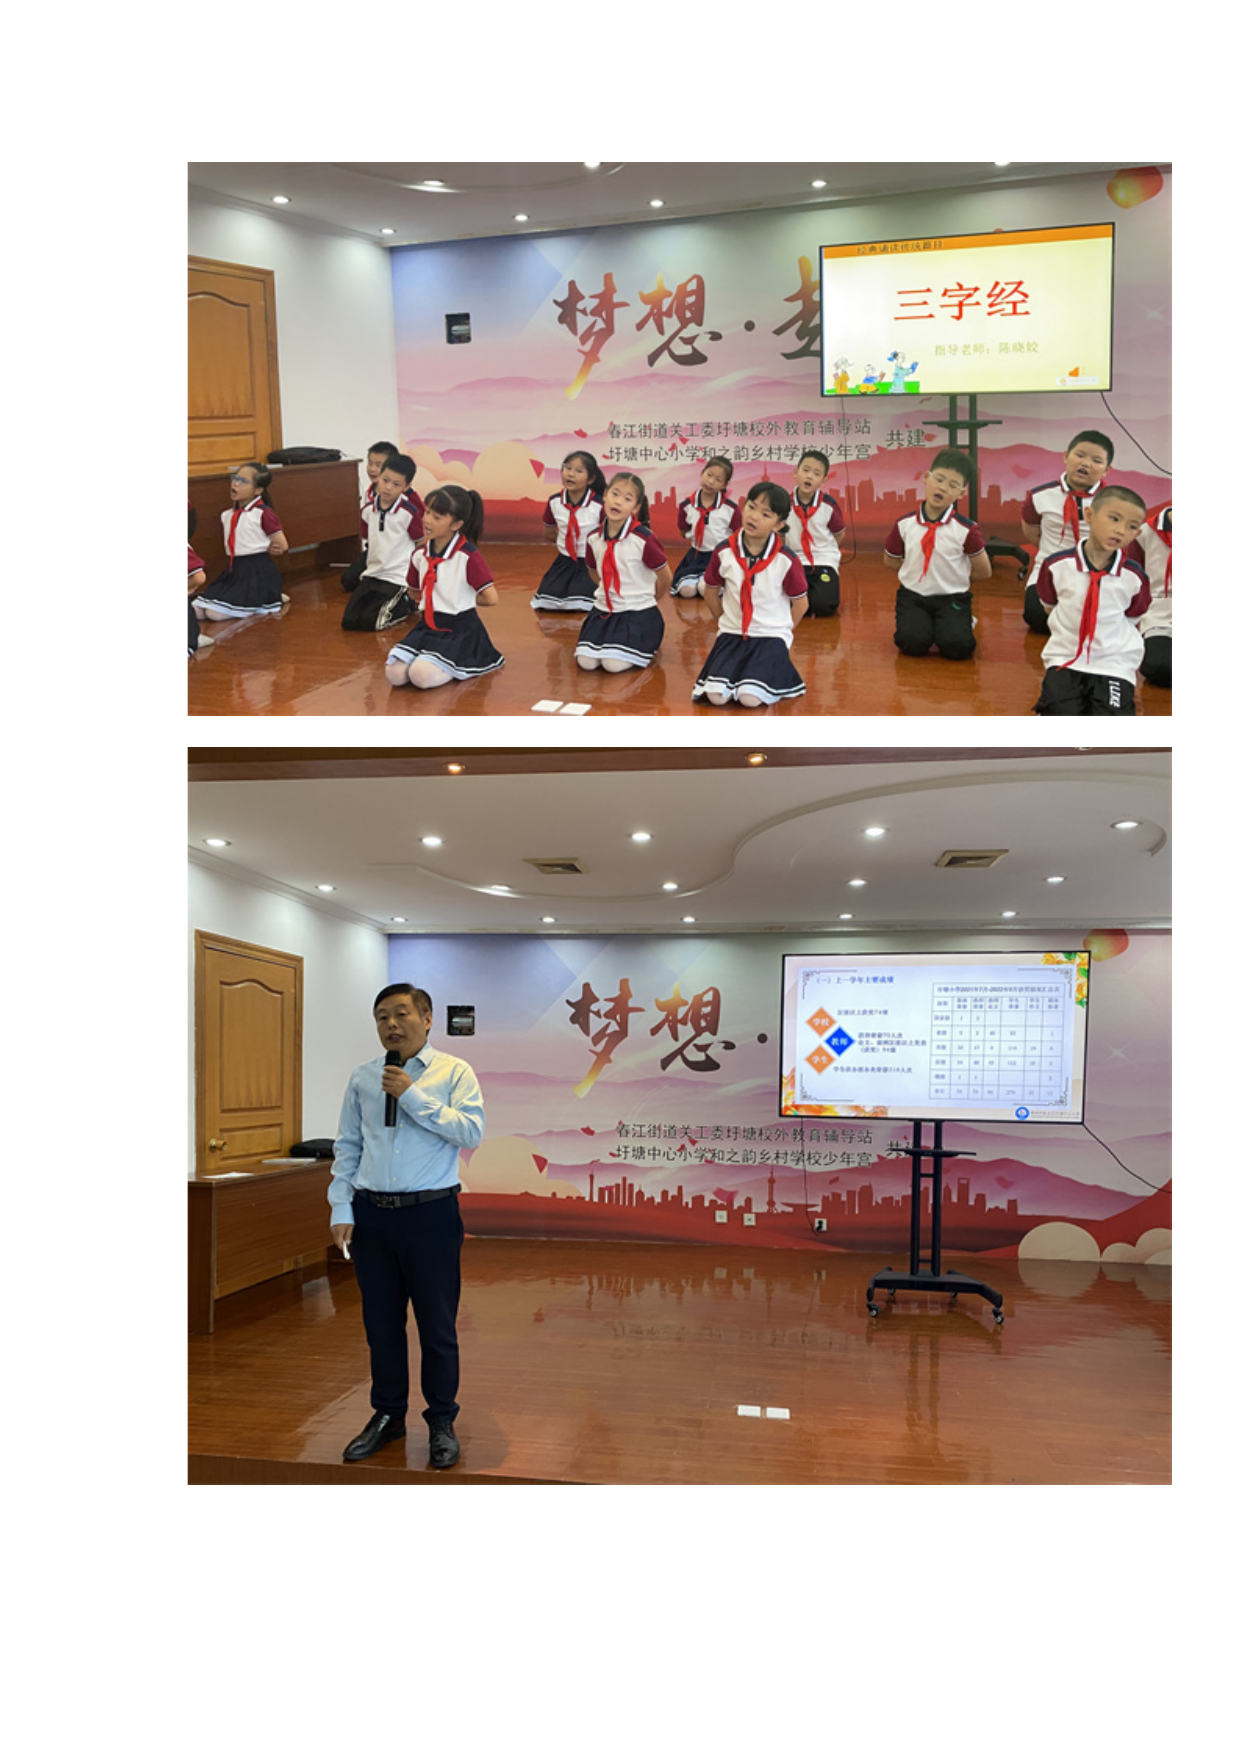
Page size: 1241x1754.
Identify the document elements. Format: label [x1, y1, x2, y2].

picture [187, 162, 1172, 716]
picture [187, 747, 1172, 1485]
